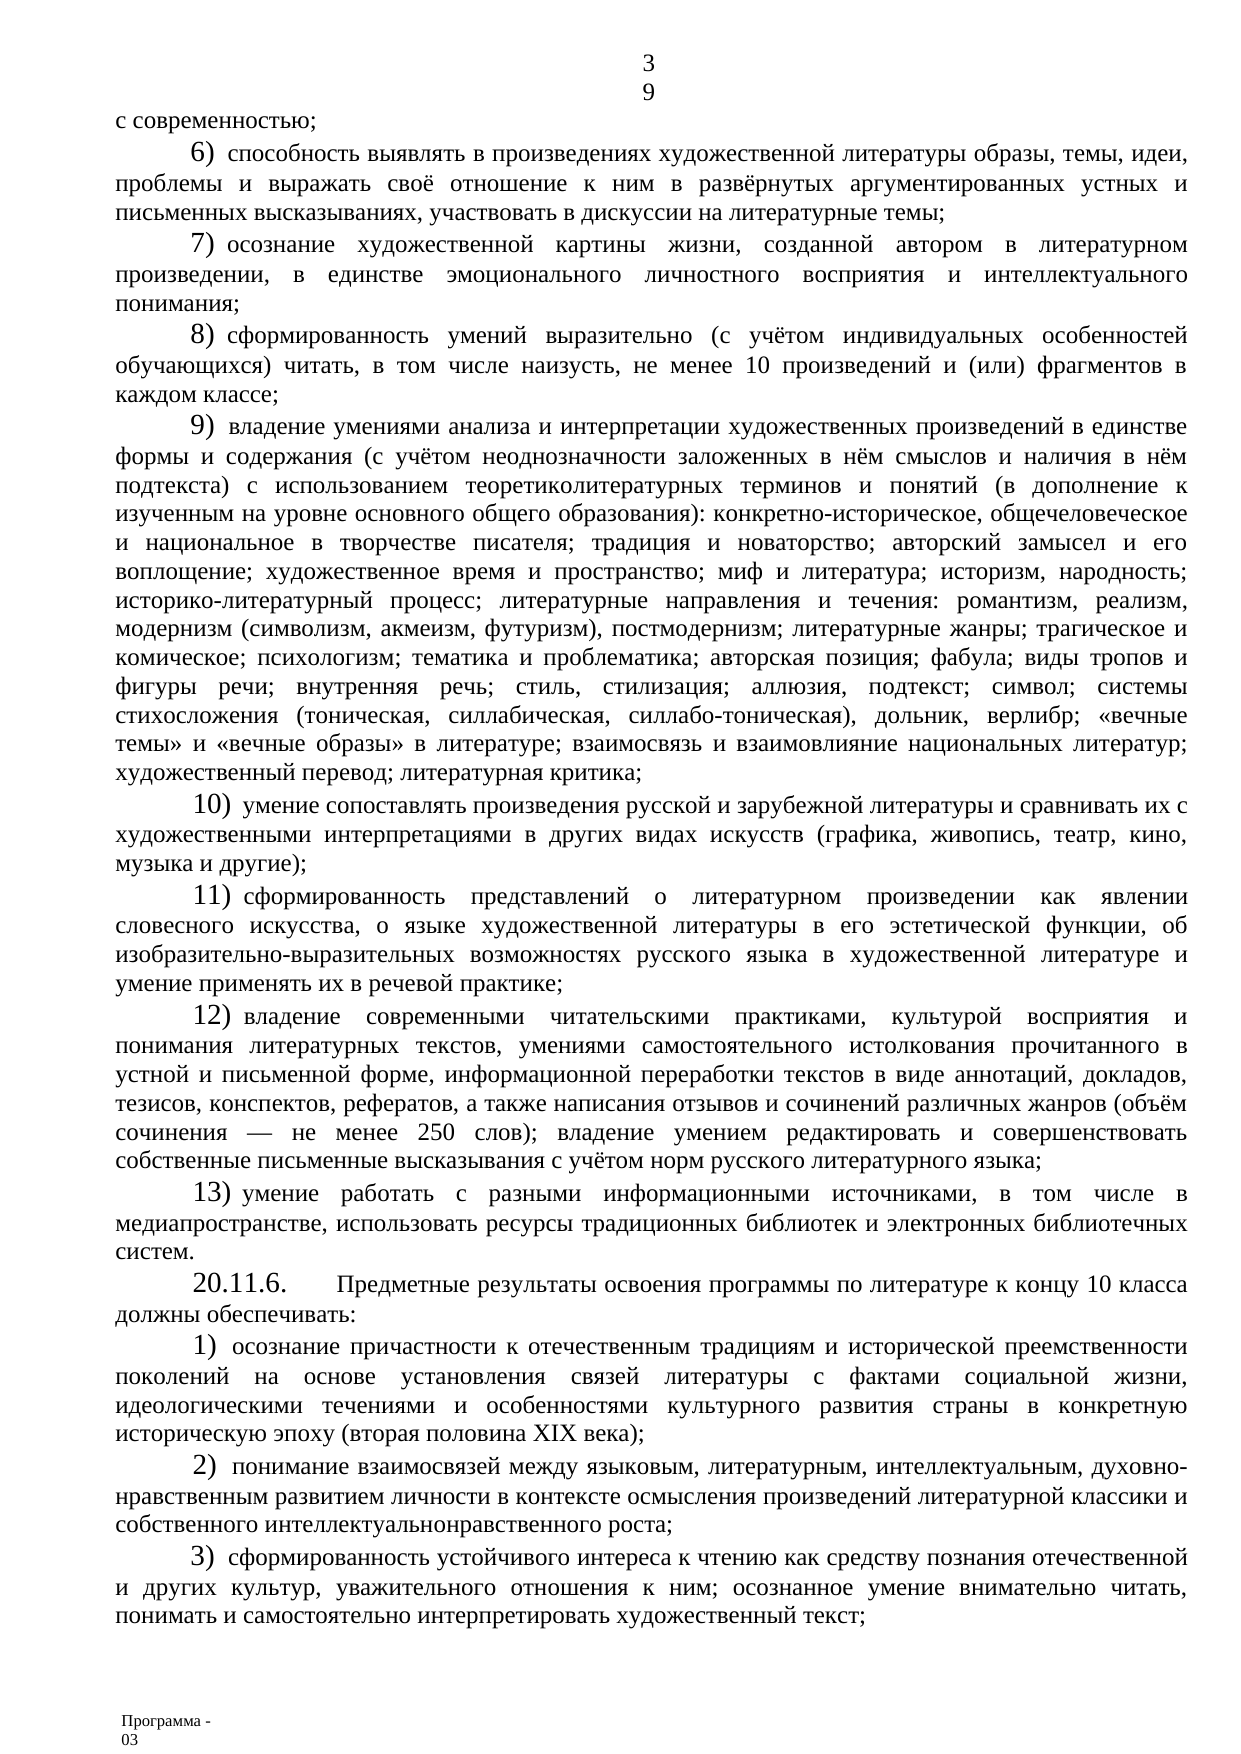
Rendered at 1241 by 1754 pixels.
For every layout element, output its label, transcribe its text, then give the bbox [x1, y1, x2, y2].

list сформированность представлений о литературном произведении как явлении словесного искусства, о языке художественной литературы в его эстетической функции, об изобразительно-выразительных возможностях русского языка в художественной литературе и умение применять их в речевой практике; [115, 877, 1189, 997]
list владение умениями анализа и интерпретации художественных произведений в единстве формы и содержания (с учётом неоднозначности заложенных в нём смыслов и наличия в нём подтекста) с использованием теоретиколитературных терминов и понятий (в дополнение к изученным на уровне основного общего образования): конкретно-историческое, общечеловеческое и национальное в творчестве писателя; традиция и новаторство; авторский замысел и его воплощение; художественное время и пространство; миф и литература; историзм, народность; историко-литературный процесс; литературные направления и течения: романтизм, реализм, модернизм (символизм, акмеизм, футуризм), постмодернизм; литературные жанры; трагическое и комическое; психологизм; тематика и проблематика; авторская позиция; фабула; виды тропов и фигуры речи; внутренняя речь; стиль, стилизация; аллюзия, подтекст; символ; системы стихосложения (тоническая, силлабическая, силлабо-тоническая), дольник, верлибр; «вечные темы» и «вечные образы» в литературе; взаимосвязь и взаимовлияние национальных литератур; художественный перевод; литературная критика; [115, 407, 1189, 786]
list владение современными читательскими практиками, культурой восприятия и понимания литературных текстов, умениями самостоятельного истолкования прочитанного в устной и письменной форме, информационной переработки текстов в виде аннотаций, докладов, тезисов, конспектов, рефератов, а также написания отзывов и сочинений различных жанров (объём сочинения — не менее 250 слов); владение умением редактировать и совершенствовать собственные письменные высказывания с учётом норм русского литературного языка; [115, 997, 1189, 1174]
list понимание взаимосвязей между языковым, литературным, интеллектуальным, духовно-нравственным развитием личности в контексте осмысления произведений литературной классики и собственного интеллектуальнонравственного роста; [115, 1447, 1189, 1538]
list осознание художественной картины жизни, созданной автором в литературном произведении, в единстве эмоционального личностного восприятия и интеллектуального понимания; [115, 225, 1189, 316]
list умение работать с разными информационными источниками, в том числе в медиапространстве, использовать ресурсы традиционных библиотек и электронных библиотечных систем. [115, 1174, 1189, 1265]
list сформированность устойчивого интереса к чтению как средству познания отечественной и других культур, уважительного отношения к ним; осознанное умение внимательно читать, понимать и самостоятельно интерпретировать художественный текст; [115, 1538, 1189, 1629]
list осознание причастности к отечественным традициям и исторической преемственности поколений на основе установления связей литературы с фактами социальной жизни, идеологическими течениями и особенностями культурного развития страны в конкретную историческую эпоху (вторая половина XIX века); [115, 1327, 1189, 1447]
list умение сопоставлять произведения русской и зарубежной литературы и сравнивать их с художественными интерпретациями в других видах искусств (графика, живопись, театр, кино, музыка и другие); [115, 786, 1189, 877]
list Предметные результаты освоения программы по литературе к концу 10 класса должны обеспечивать: [115, 1265, 1189, 1327]
list способность выявлять в произведениях художественной литературы образы, темы, идеи, проблемы и выражать своё отношение к ним в развёрнутых аргументированных устных и письменных высказываниях, участвовать в дискуссии на литературные темы; [115, 134, 1189, 225]
list сформированность умений выразительно (с учётом индивидуальных особенностей обучающихся) читать, в том числе наизусть, не менее 10 произведений и (или) фрагментов в каждом классе; [115, 316, 1189, 407]
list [115, 106, 1189, 134]
